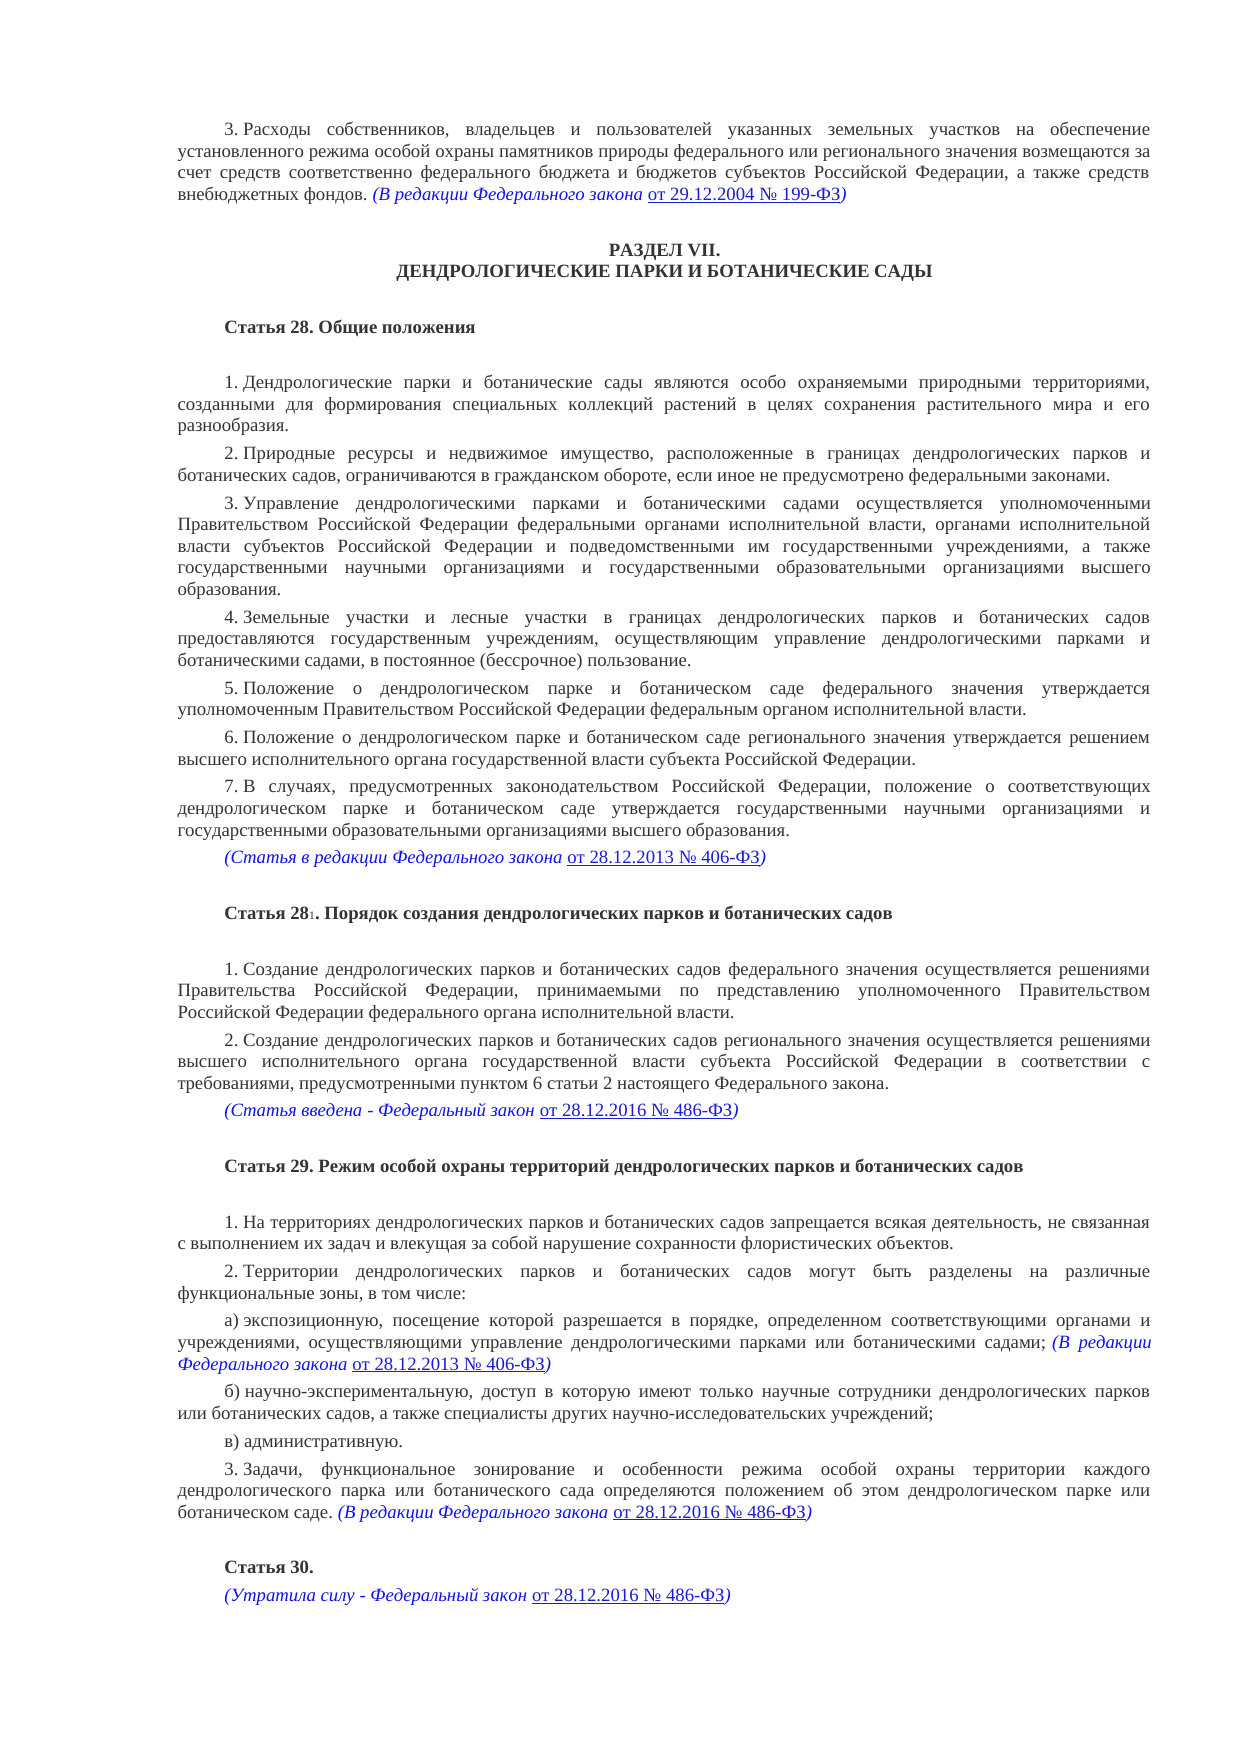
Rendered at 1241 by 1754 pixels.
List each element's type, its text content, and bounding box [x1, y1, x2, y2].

text РАЗДЕЛ VII. ДЕНДРОЛОГИЧЕСКИЕ ПАРКИ И БОТАНИЧЕСКИЕ САДЫ [224, 238, 1105, 282]
text 1. Создание дендрологических парков и ботанических садов федерального значения осуществляется решениями Правительства Российской Федерации, принимаемыми по представлению уполномоченного Правительством Российской Федерации федерального органа исполнительной власти. [177, 957, 1152, 1022]
text 2. Территории дендрологических парков и ботанических садов могут быть разделены на различные функциональные зоны, в том числе: [177, 1260, 1152, 1303]
text Статья 30. [224, 1556, 1152, 1578]
text 3. Управление дендрологическими парками и ботаническими садами осуществляется уполномоченными Правительством Российской Федерации федеральными органами исполнительной власти, органами исполнительной власти субъектов Российской Федерации и подведомственными им государственными учреждениями, а также государственными научными организациями и государственными образовательными организациями высшего образования. [177, 492, 1152, 599]
text а) экспозиционную, посещение которой разрешается в порядке, определенном соответствующими органами и учреждениями, осуществляющими управление дендрологическими парками или ботаническими садами; (В редакции Федерального закона от 28.12.2013 № 406-ФЗ) [177, 1309, 1152, 1374]
text б) научно-экспериментальную, доступ в которую имеют только научные сотрудники дендрологических парков или ботанических садов, а также специалисты других научно-исследовательских учреждений; [177, 1380, 1152, 1423]
text 1. На территориях дендрологических парков и ботанических садов запрещается всякая деятельность, не связанная с выполнением их задач и влекущая за собой нарушение сохранности флористических объектов. [177, 1211, 1152, 1254]
text 2. Создание дендрологических парков и ботанических садов регионального значения осуществляется решениями высшего исполнительного органа государственной власти субъекта Российской Федерации в соответствии с требованиями, предусмотренными пунктом 6 статьи 2 настоящего Федерального закона. [177, 1028, 1152, 1093]
text 4. Земельные участки и лесные участки в границах дендрологических парков и ботанических садов предоставляются государственным учреждениям, осуществляющим управление дендрологическими парками и ботаническими садами, в постоянное (бессрочное) пользование. [177, 606, 1152, 670]
text 3. Расходы собственников, владельцев и пользователей указанных земельных участков на обеспечение установленного режима особой охраны памятников природы федерального или регионального значения возмещаются за счет средств соответственно федерального бюджета и бюджетов субъектов Российской Федерации, а также средств внебюджетных фондов. (В редакции Федерального закона от 29.12.2004 № 199-ФЗ) [177, 118, 1152, 204]
text 2. Природные ресурсы и недвижимое имущество, расположенные в границах дендрологических парков и ботанических садов, ограничиваются в гражданском обороте, если иное не предусмотрено федеральными законами. [177, 442, 1152, 485]
text Статья 29. Режим особой охраны территорий дендрологических парков и ботанических садов [224, 1155, 1152, 1177]
text 6. Положение о дендрологическом парке и ботаническом саде регионального значения утверждается решением высшего исполнительного органа государственной власти субъекта Российской Федерации. [177, 726, 1152, 769]
text (Утратила силу - Федеральный закон от 28.12.2016 № 486-ФЗ) [177, 1584, 1152, 1606]
text Статья 28. Общие положения [224, 316, 1152, 337]
text 1. Дендрологические парки и ботанические сады являются особо охраняемыми природными территориями, созданными для формирования специальных коллекций растений в целях сохранения растительного мира и его разнообразия. [177, 371, 1152, 436]
text 3. Задачи, функциональное зонирование и особенности режима особой охраны территории каждого дендрологического парка или ботанического сада определяются положением об этом дендрологическом парке или ботаническом саде. (В редакции Федерального закона от 28.12.2016 № 486-ФЗ) [177, 1457, 1152, 1522]
text 7. В случаях, предусмотренных законодательством Российской Федерации, положение о соответствующих дендрологическом парке и ботаническом саде утверждается государственными научными организациями и государственными образовательными организациями высшего образования. [177, 775, 1152, 840]
text (Статья введена - Федеральный закон от 28.12.2016 № 486-ФЗ) [177, 1099, 1152, 1121]
text Статья 281. Порядок создания дендрологических парков и ботанических садов [224, 902, 1152, 923]
text 5. Положение о дендрологическом парке и ботаническом саде федерального значения утверждается уполномоченным Правительством Российской Федерации федеральным органом исполнительной власти. [177, 677, 1152, 720]
text в) административную. [177, 1430, 1152, 1451]
text (Статья в редакции Федерального закона от 28.12.2013 № 406-ФЗ) [177, 846, 1152, 868]
